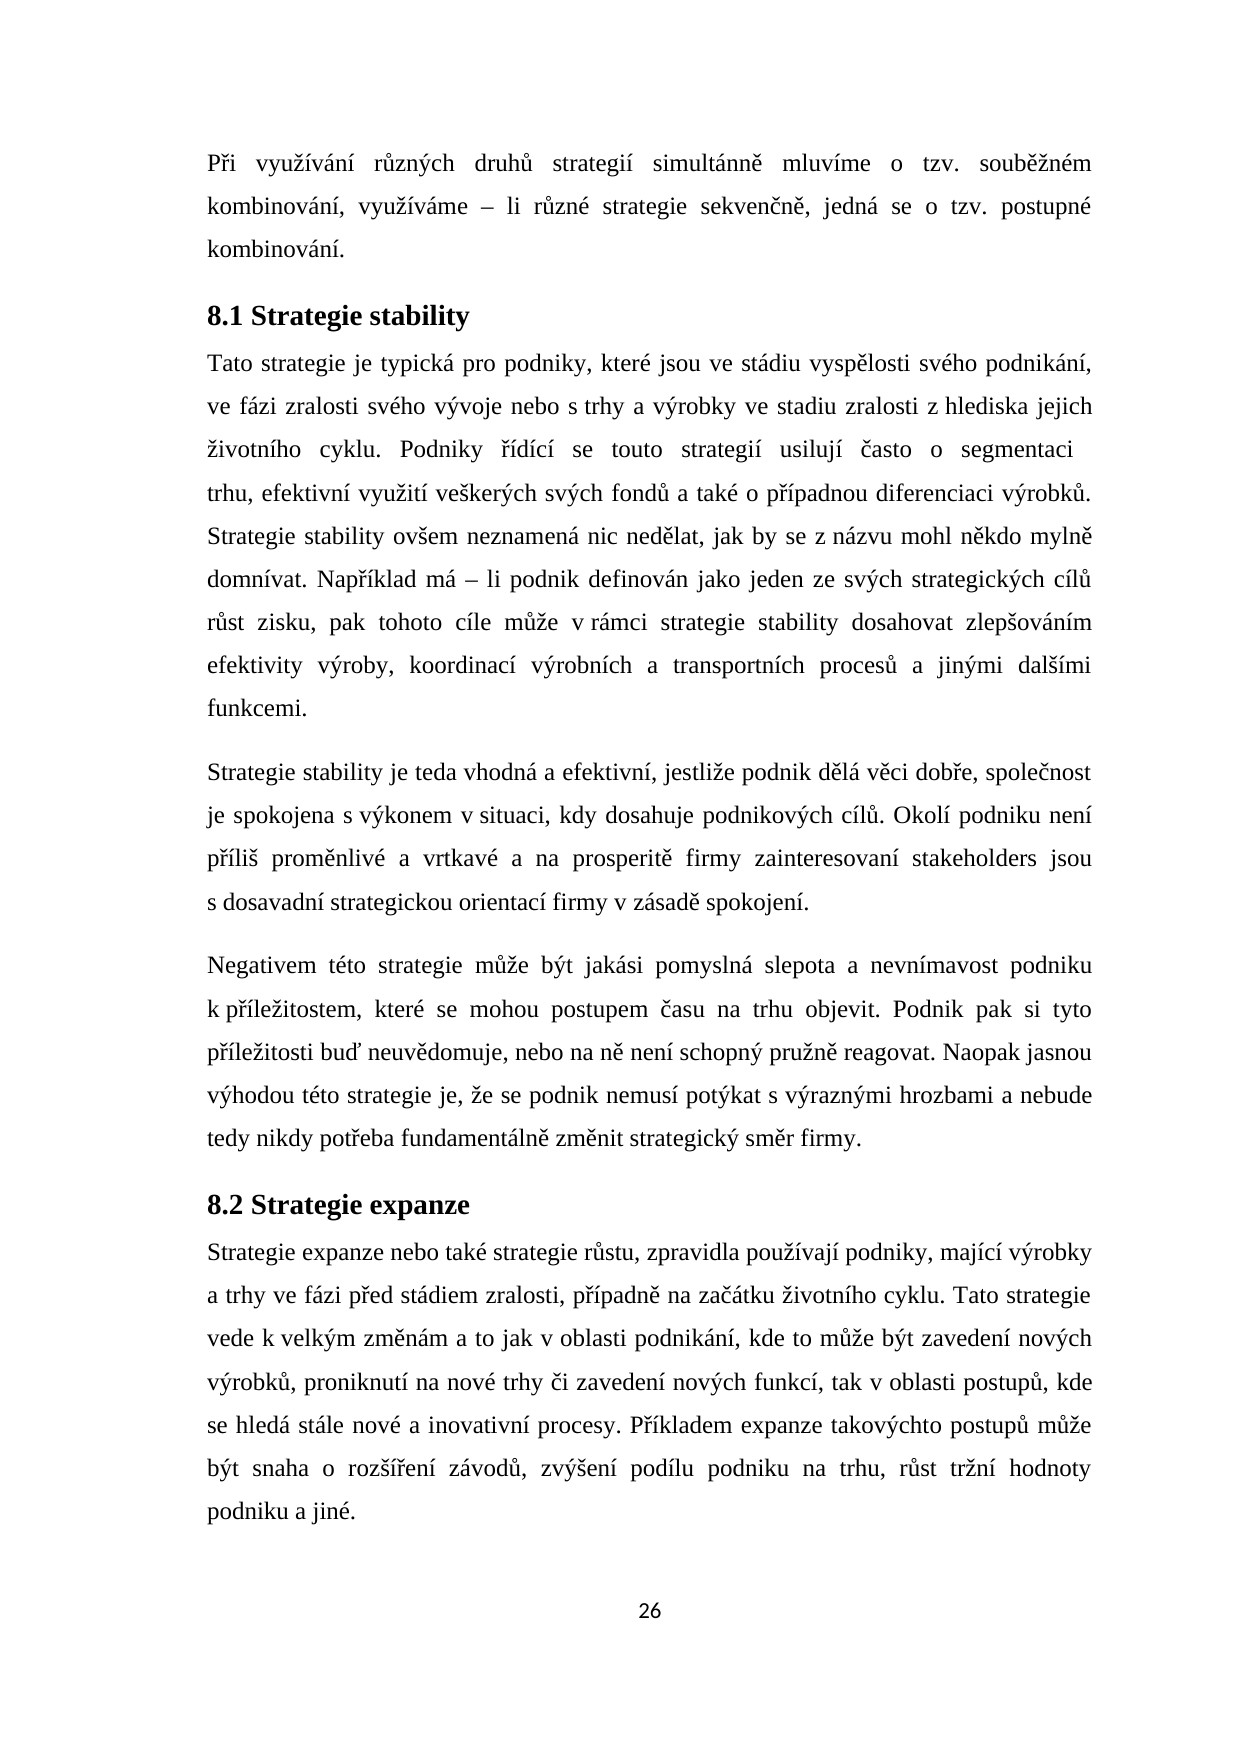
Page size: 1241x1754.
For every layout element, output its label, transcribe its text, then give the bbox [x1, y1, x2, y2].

subtitle 8.1 Strategie stability [207, 298, 1092, 331]
text Strategie stability je teda vhodná a efektivní, jestliže podnik dělá věci dobře, společnost je spokojena s výkonem v situaci, kdy dosahuje podnikových cílů. Okolí podniku není příliš proměnlivé a vrtkavé a na prosperitě firmy zainteresovaní stakeholders jsou s dosavadní strategickou orientací firmy v zásadě spokojení. [207, 757, 1092, 915]
subtitle 8.2 Strategie expanze [207, 1187, 1092, 1221]
text Tato strategie je typická pro podniky, které jsou ve stádiu vyspělosti svého podnikání, ve fázi zralosti svého vývoje nebo s trhy a výrobky ve stadiu zralosti z hlediska jejich životního cyklu. Podniky řídící se touto strategií usilují často o segmentaci trhu, efektivní využití veškerých svých fondů a také o případnou diferenciaci výrobků. Strategie stability ovšem neznamená nic nedělat, jak by se z názvu mohl někdo mylně domnívat. Například má – li podnik definován jako jeden ze svých strategických cílů růst zisku, pak tohoto cíle může v rámci strategie stability dosahovat zlepšováním efektivity výroby, koordinací výrobních a transportních procesů a jinými dalšími funkcemi. [207, 348, 1092, 722]
text Strategie expanze nebo také strategie růstu, zpravidla používají podniky, mající výrobky a trhy ve fázi před stádiem zralosti, případně na začátku životního cyklu. Tato strategie vede k velkým změnám a to jak v oblasti podnikání, kde to může být zavedení nových výrobků, proniknutí na nové trhy či zavedení nových funkcí, tak v oblasti postupů, kde se hledá stále nové a inovativní procesy. Příkladem expanze takovýchto postupů může být snaha o rozšíření závodů, zvýšení podílu podniku na trhu, růst tržní hodnoty podniku a jiné. [207, 1237, 1092, 1525]
text Negativem této strategie může být jakási pomyslná slepota a nevnímavost podniku k příležitostem, které se mohou postupem času na trhu objevit. Podnik pak si tyto příležitosti buď neuvědomuje, nebo na ně není schopný pružně reagovat. Naopak jasnou výhodou této strategie je, že se podnik nemusí potýkat s výraznými hrozbami a nebude tedy nikdy potřeba fundamentálně změnit strategický směr firmy. [207, 951, 1092, 1152]
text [207, 148, 1092, 263]
